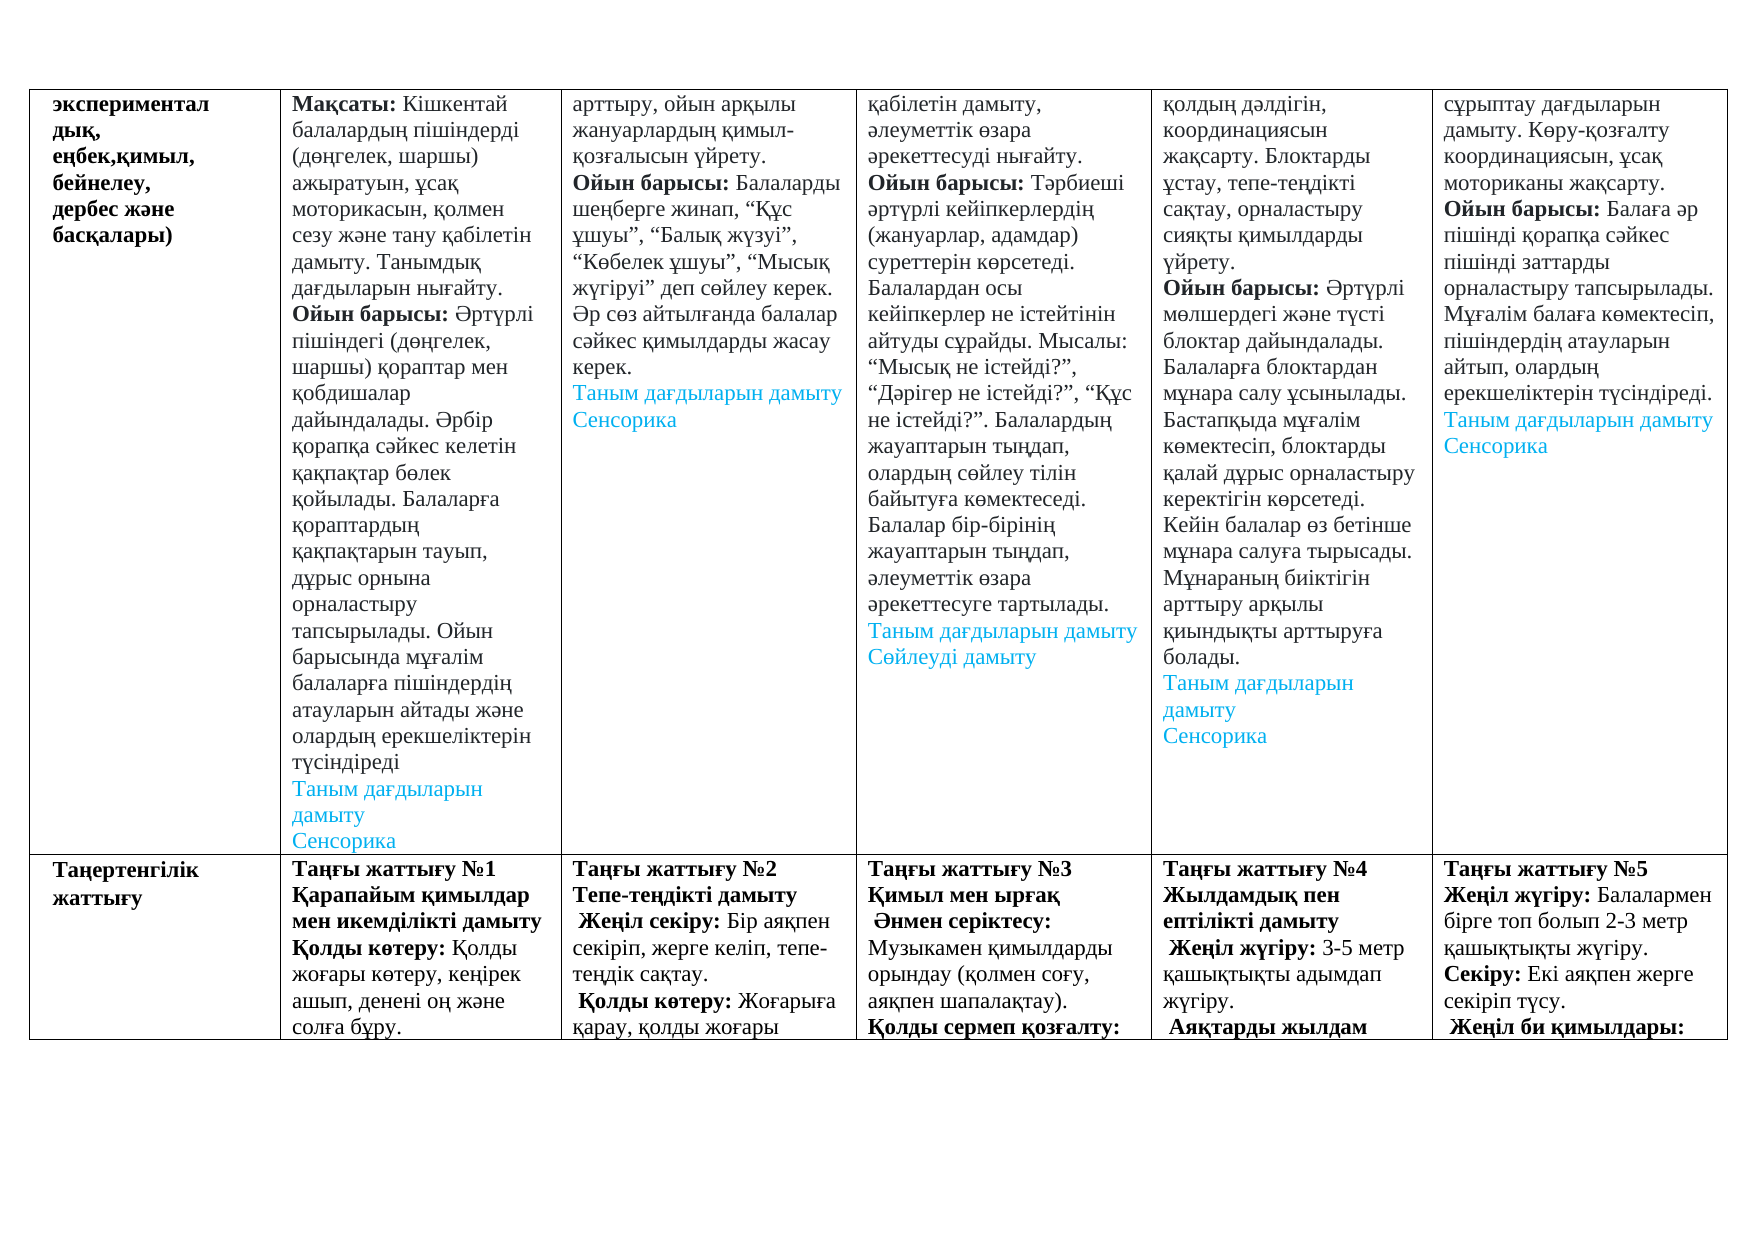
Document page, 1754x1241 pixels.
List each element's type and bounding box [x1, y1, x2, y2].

table_cell [30, 90, 280, 854]
table_cell [562, 90, 856, 854]
picture [677, 389, 683, 398]
picture [1548, 416, 1554, 425]
table_cell [1152, 90, 1432, 854]
table_cell [857, 90, 1151, 854]
table_cell [281, 90, 561, 854]
table_cell [1433, 855, 1727, 1039]
table_cell [1433, 90, 1727, 854]
picture [941, 653, 947, 662]
table_cell [857, 855, 1151, 1039]
table_cell [30, 855, 280, 1039]
table_cell [562, 855, 856, 1039]
table_cell [281, 855, 561, 1039]
picture [941, 627, 947, 636]
table_cell [1152, 855, 1432, 1039]
